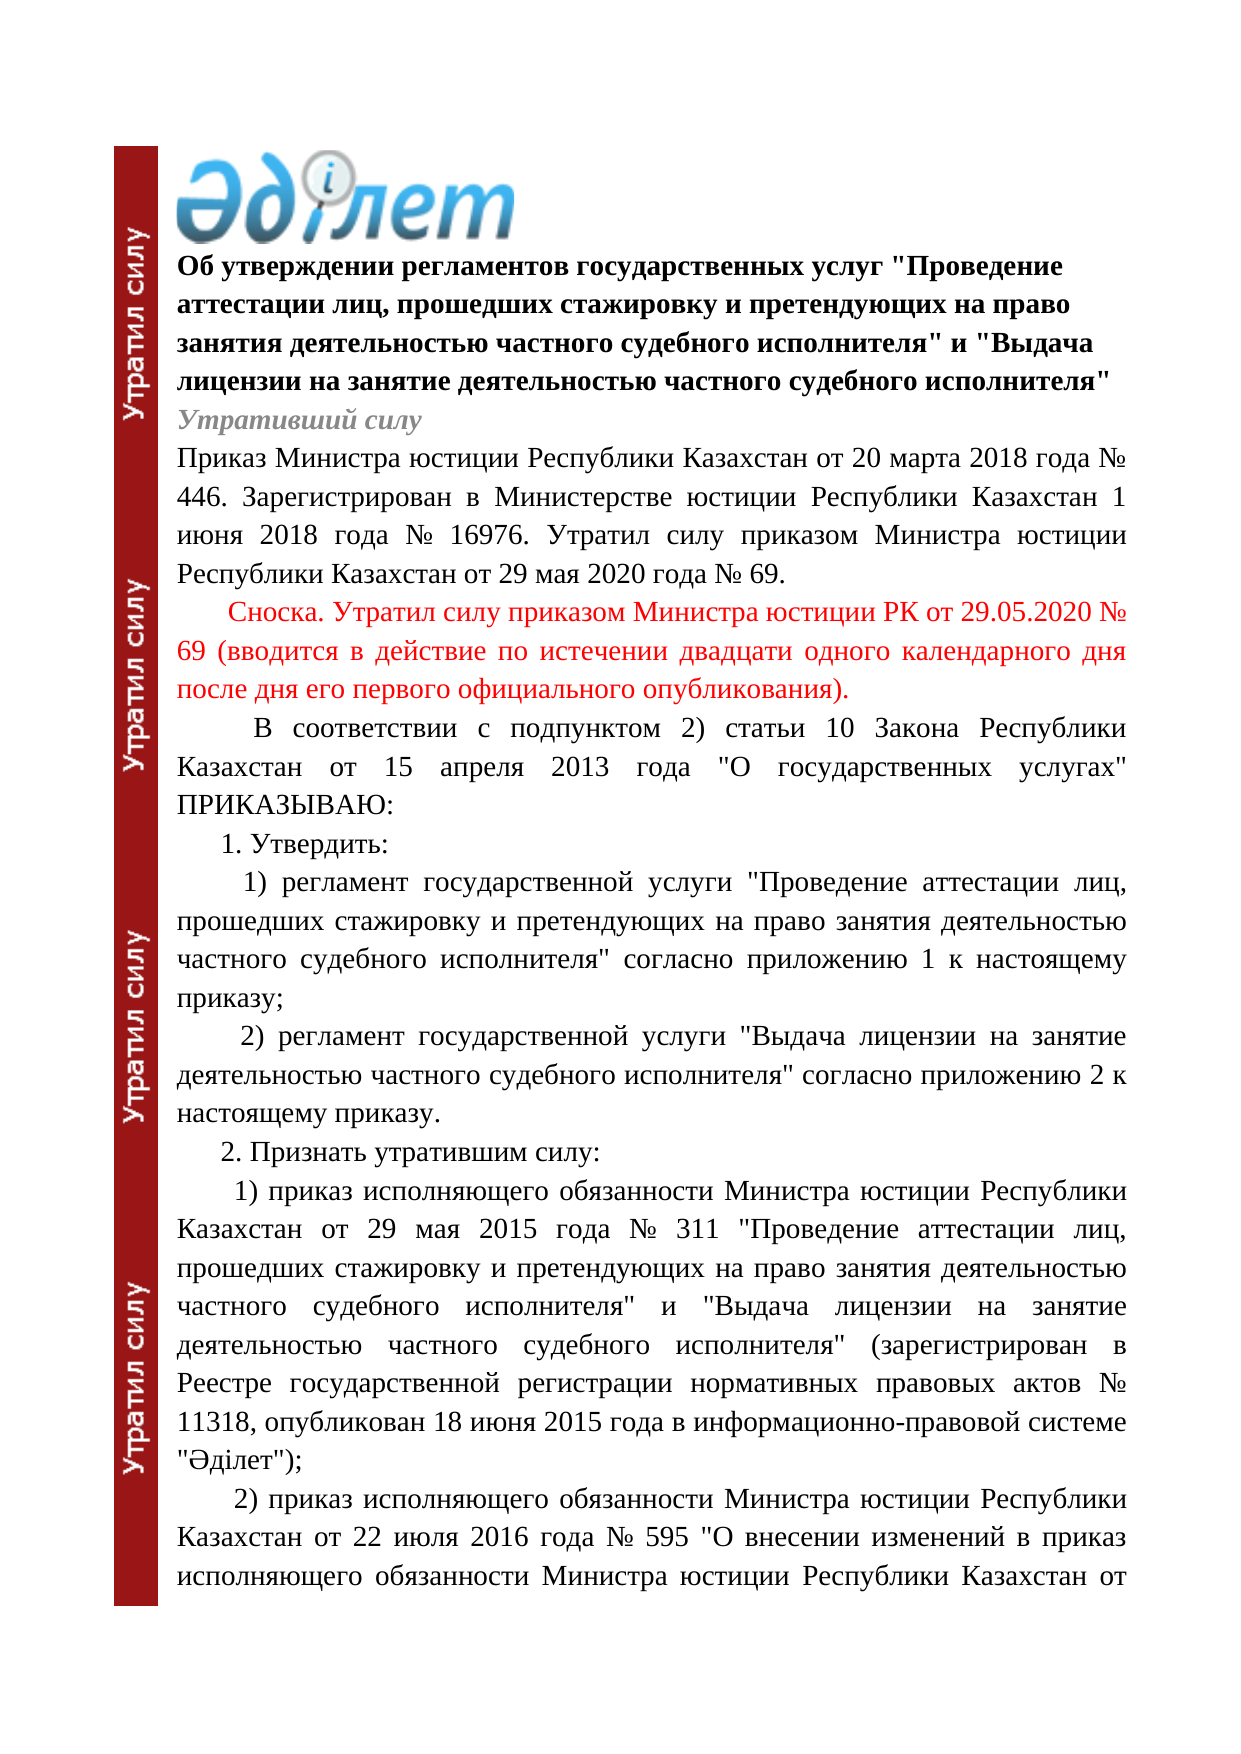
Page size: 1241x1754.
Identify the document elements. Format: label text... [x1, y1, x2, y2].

picture [114, 1129, 158, 1134]
text 2. Признать утратившим силу: [112, 1134, 1128, 1168]
text Утративший силу [112, 402, 1128, 435]
picture [114, 397, 158, 402]
text 1) регламент государственной услуги "Проведение аттестации лиц, прошедших стажировку и претендующих на право занятия деятельностью частного судебного исполнителя" согласно приложению 1 к настоящему приказу; [112, 864, 1128, 1013]
text 1) приказ исполняющего обязанности Министра юстиции Республики Казахстан от 29 мая 2015 года № 311 "Проведение аттестации лиц, прошедших стажировку и претендующих на право занятия деятельностью частного судебного исполнителя" и "Выдача лицензии на занятие деятельностью частного судебного исполнителя" (зарегистрирован в Реестре государственной регистрации нормативных правовых актов № 11318, опубликован 18 июня 2015 года в информационно-правовой системе "Әділет"); [112, 1173, 1128, 1476]
text Приказ Министра юстиции Республики Казахстан от 20 марта 2018 года № 446. Зарегистрирован в Министерстве юстиции Республики Казахстан 1 июня 2018 года № 16976. Утратил силу приказом Министра юстиции Республики Казахстан от 29 мая 2020 года № 69. [112, 440, 1128, 589]
picture [114, 1013, 158, 1018]
picture [114, 589, 158, 594]
picture [114, 859, 158, 864]
picture [114, 435, 158, 440]
text 1. Утвердить: [112, 826, 1128, 859]
text Сноска. Утратил силу приказом Министра юстиции РК от 29.05.2020 № 69 (вводится в действие по истечении двадцати одного календарного дня после дня его первого официального опубликования). [112, 594, 1128, 705]
picture [114, 146, 158, 248]
picture [176, 150, 515, 244]
picture [114, 1476, 158, 1481]
picture [114, 821, 158, 826]
text В соответствии с подпунктом 2) статьи 10 Закона Республики Казахстан от 15 апреля 2013 года "О государственных услугах" ПРИКАЗЫВАЮ: [112, 710, 1128, 821]
text Об утверждении регламентов государственных услуг "Проведение аттестации лиц, прошедших стажировку и претендующих на право занятия деятельностью частного судебного исполнителя" и "Выдача лицензии на занятие деятельностью частного судебного исполнителя" [112, 248, 1128, 397]
picture [114, 1592, 158, 1606]
picture [114, 705, 158, 710]
picture [114, 1168, 158, 1173]
text 2) регламент государственной услуги "Выдача лицензии на занятие деятельностью частного судебного исполнителя" согласно приложению 2 к настоящему приказу. [112, 1018, 1128, 1129]
